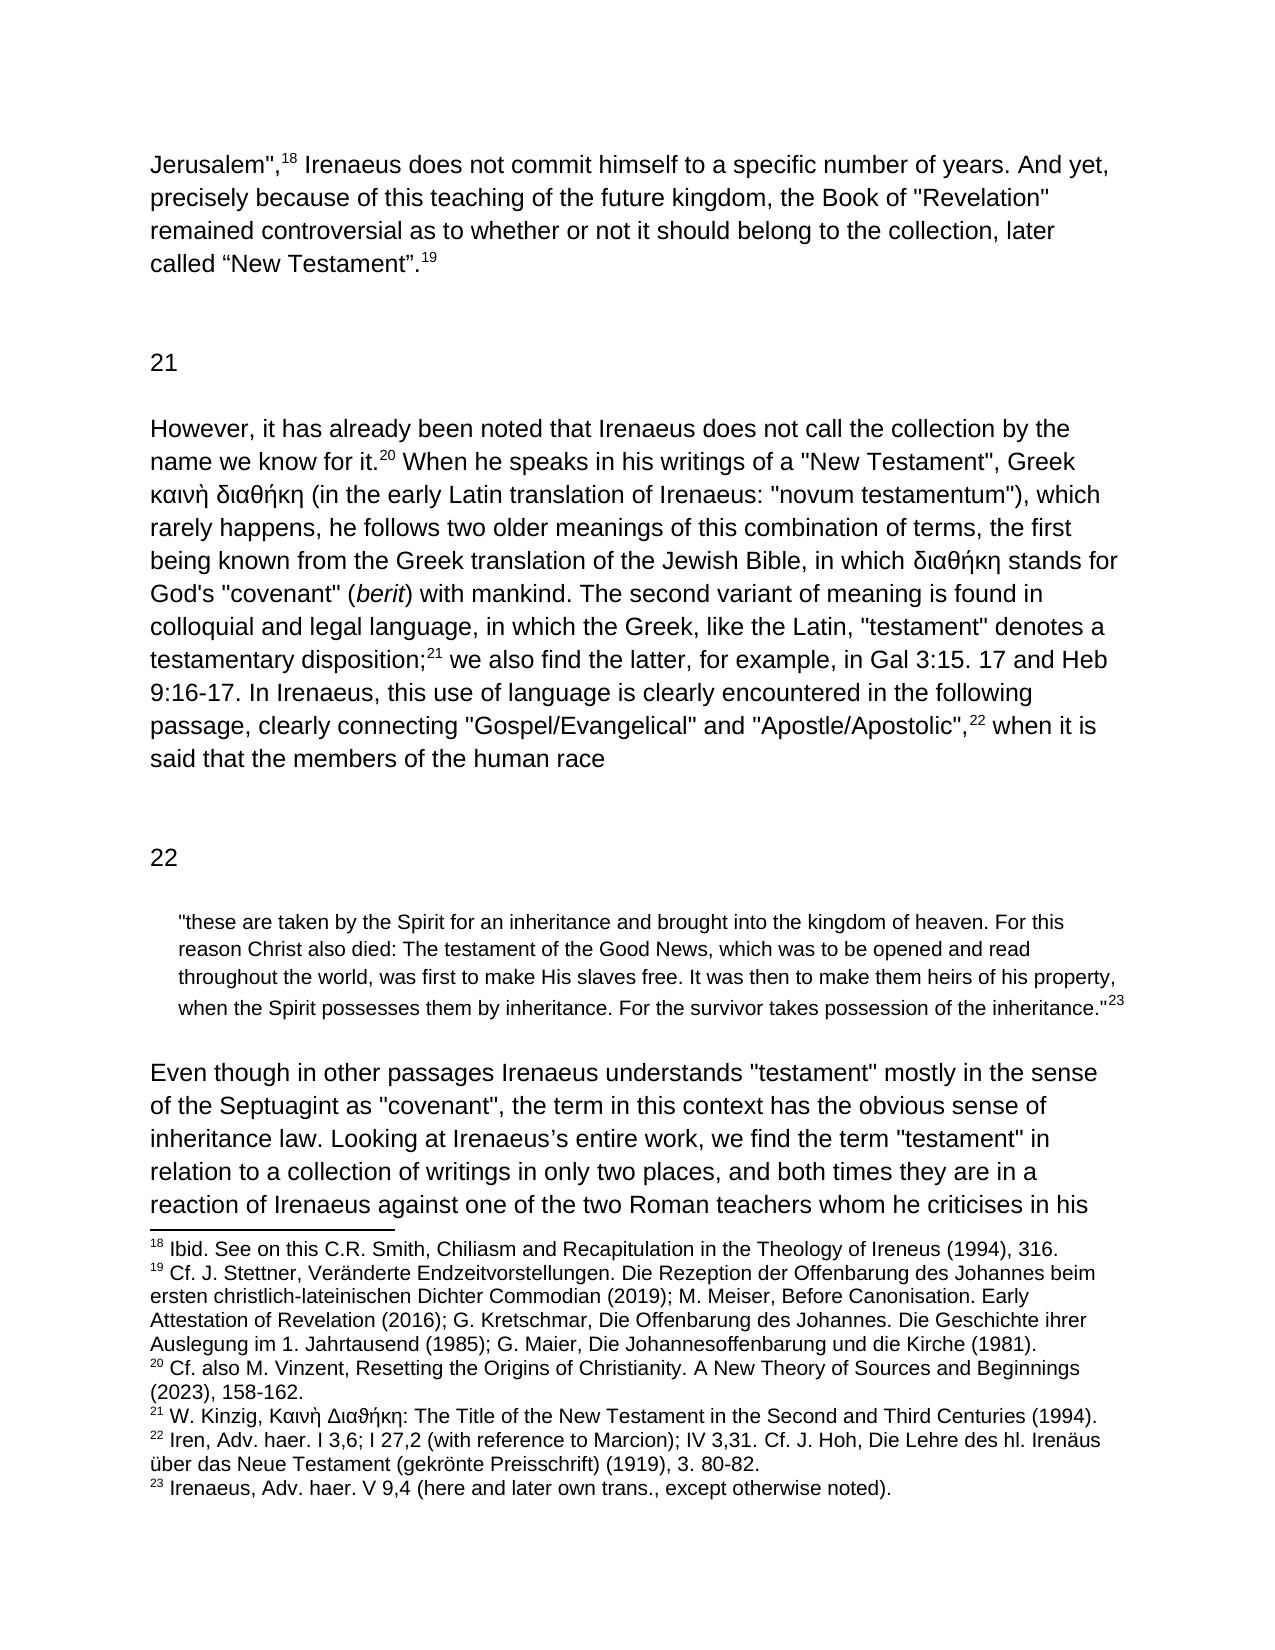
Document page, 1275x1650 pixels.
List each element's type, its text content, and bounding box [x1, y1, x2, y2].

text However, it has already been noted that Irenaeus does not call the collection by the name we know for it. When he speaks in his writings of a "New Testament", Greek καινὴ διαθήκη (in the early Latin translation of Irenaeus: "novum testamentum"), which rarely happens, he follows two older meanings of this combination of terms, the first being known from the Greek translation of the Jewish Bible, in which διαθήκη stands for God's "covenant" (berit) with mankind. The second variant of meaning is found in colloquial and legal language, in which the Greek, like the Latin, "testament" denotes a testamentary disposition; we also find the latter, for example, in Gal 3:15. 17 and Heb 9:16-17. In Irenaeus, this use of language is clearly encountered in the following passage, clearly connecting "Gospel/Evangelical" and "Apostle/Apostolic", when it is said that the members of the human race [150, 414, 1125, 773]
text "these are taken by the Spirit for an inheritance and brought into the kingdom of heaven. For this reason Christ also died: The testament of the Good News, which was to be opened and read throughout the world, was first to make His slaves free. It was then to make them heirs of his property, when the Spirit possesses them by inheritance. For the survivor takes possession of the inheritance." [178, 909, 1125, 1021]
text 21 [150, 348, 1125, 377]
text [150, 1058, 1125, 1219]
text 22 [150, 843, 1125, 872]
